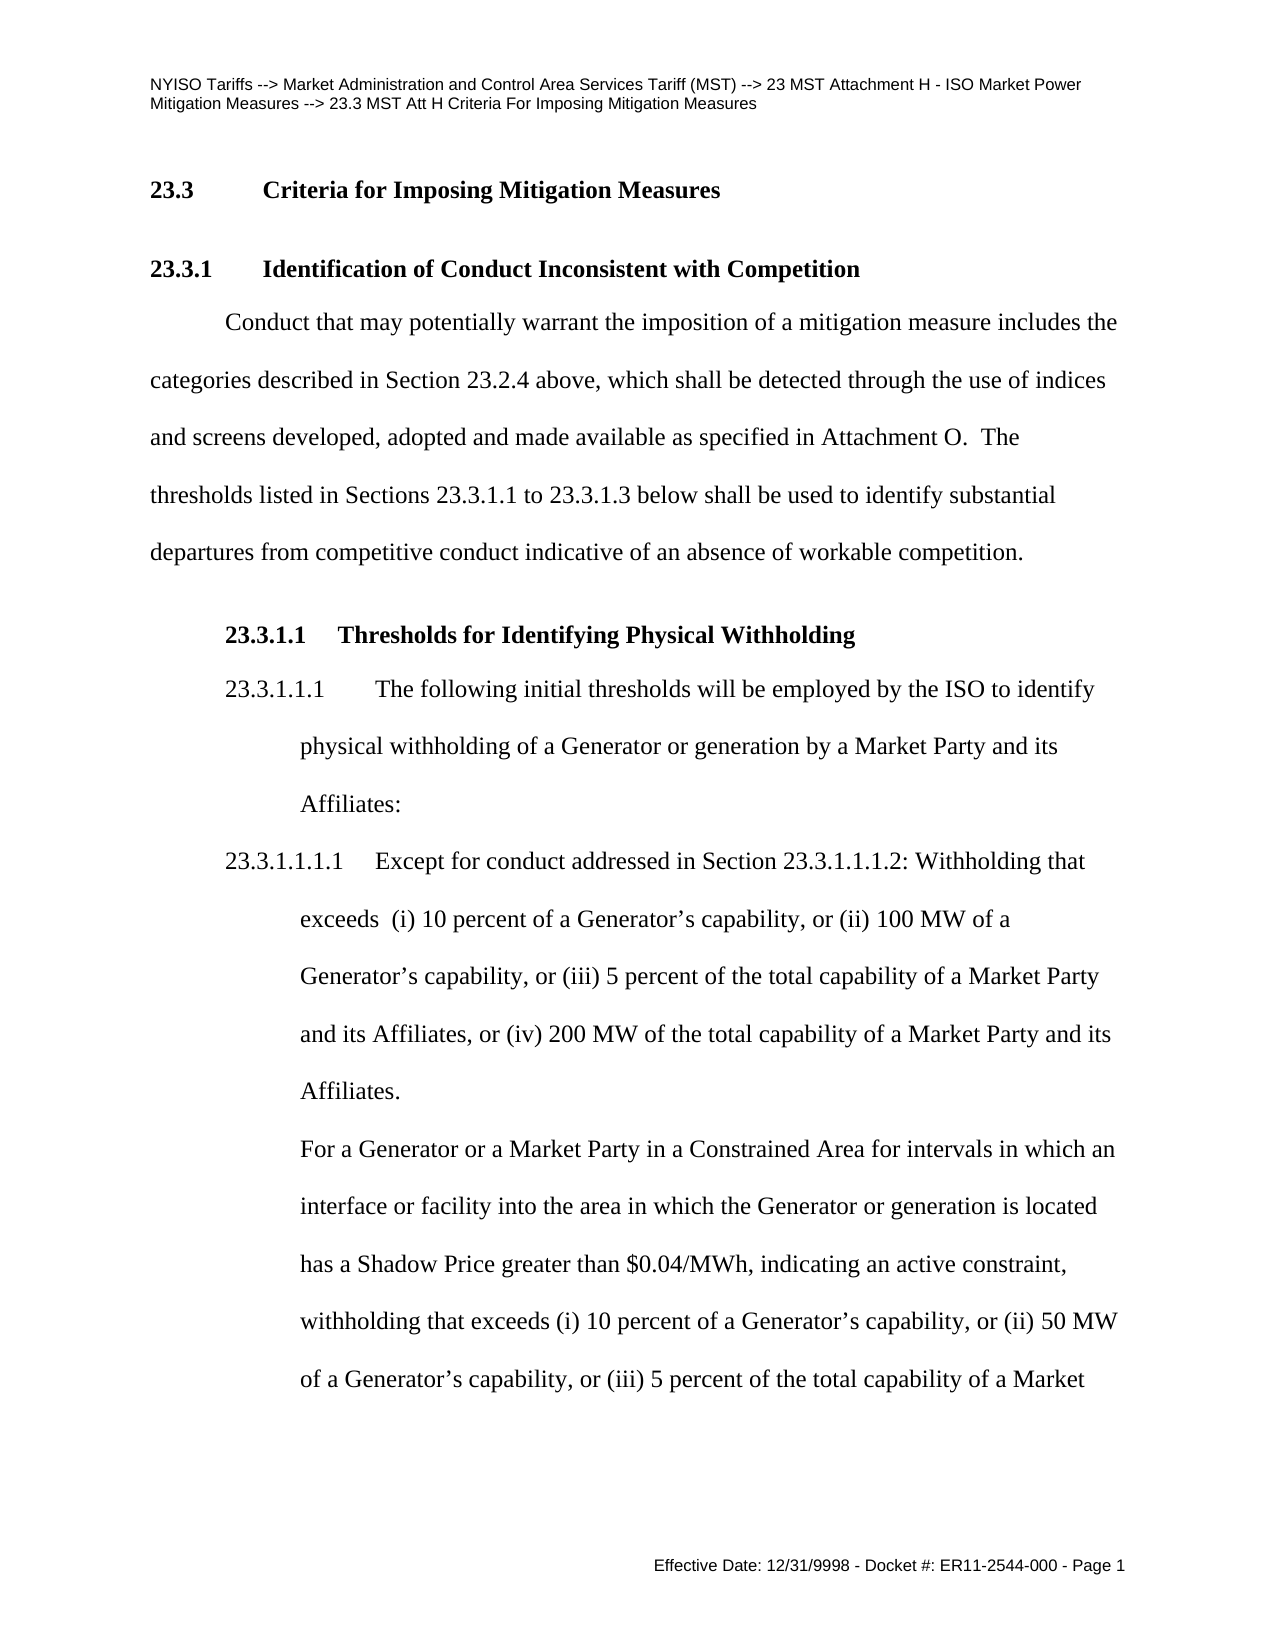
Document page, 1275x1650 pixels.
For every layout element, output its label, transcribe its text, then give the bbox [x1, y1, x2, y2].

subtitle 23.3.1 Identification of Conduct Inconsistent with Competition [150, 254, 1059, 282]
text 23.3.1.1.1 The following initial thresholds will be employed by the ISO to identify physical withholding of a Generator or generation by a Market Party and its Affiliates: [225, 674, 1125, 817]
subtitle 23.3.1.1 Thresholds for Identifying Physical Withholding [225, 620, 1125, 649]
subtitle 23.3 Criteria for Imposing Mitigation Measures [150, 175, 1123, 204]
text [225, 846, 1125, 1392]
text Conduct that may potentially warrant the imposition of a mitigation measure includes the categories described in Section 23.2.4 above, which shall be detected through the use of indices and screens developed, adopted and made available as specified in Attachment O. The thresholds listed in Sections 23.3.1.1 to 23.3.1.3 below shall be used to identify substantial departures from competitive conduct indicative of an absence of workable competition. [150, 307, 1125, 566]
